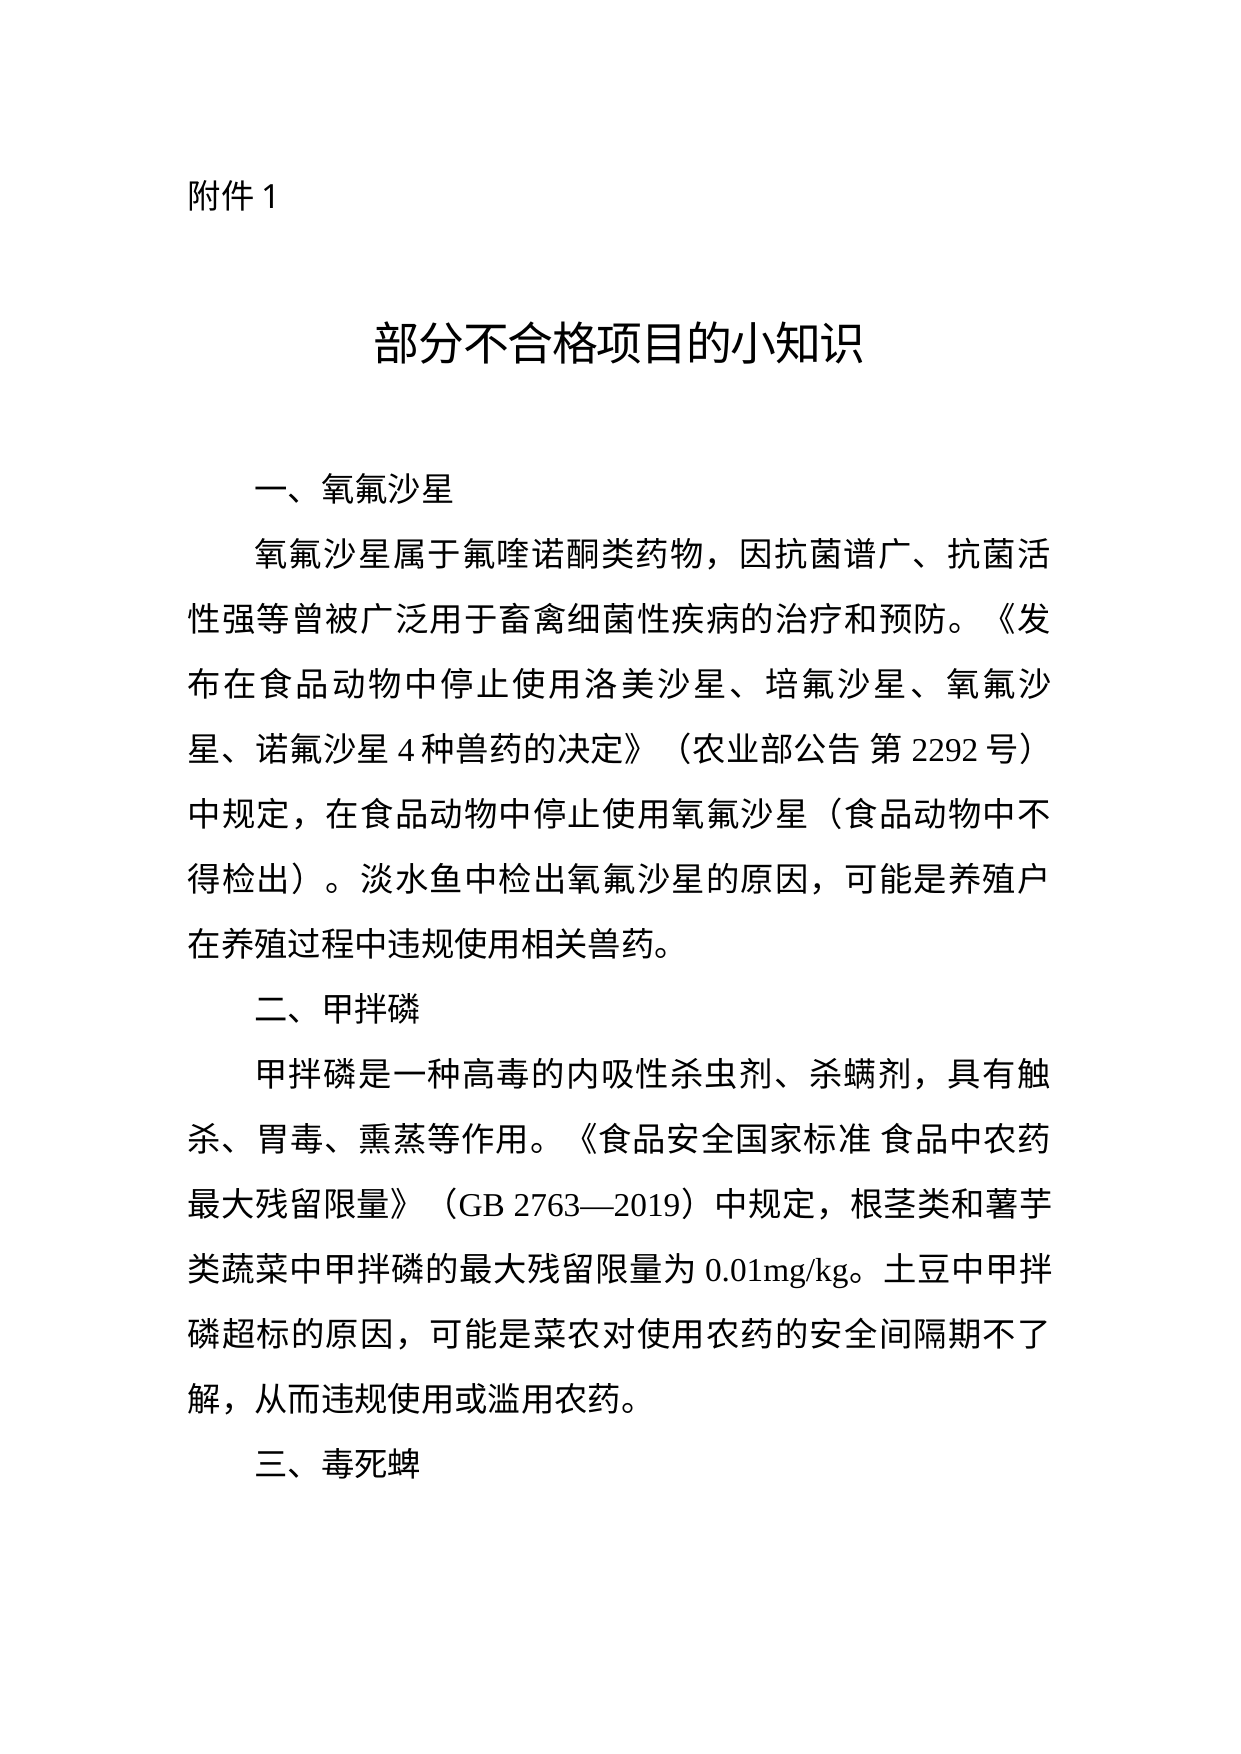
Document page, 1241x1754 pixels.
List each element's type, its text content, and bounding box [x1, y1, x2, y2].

text 附件1 [187, 162, 1053, 227]
text 一、氧氟沙星 [187, 454, 1053, 519]
text 二、甲拌磷 [187, 974, 1053, 1039]
text 部分不合格项目的小知识 [187, 292, 1053, 389]
text 甲拌磷是一种高毒的内吸性杀虫剂、杀螨剂，具有触杀、胃毒、熏蒸等作用。《食品安全国家标准 食品中农药最大残留限量》（GB 2763—2019）中规定，根茎类和薯芋类蔬菜中甲拌磷的最大残留限量为0.01mg/kg。土豆中甲拌磷超标的原因，可能是菜农对使用农药的安全间隔期不了解，从而违规使用或滥用农药。 [187, 1039, 1053, 1429]
text 三、毒死蜱 [187, 1429, 1053, 1494]
text 氧氟沙星属于氟喹诺酮类药物，因抗菌谱广、抗菌活性强等曾被广泛用于畜禽细菌性疾病的治疗和预防。《发布在食品动物中停止使用洛美沙星、培氟沙星、氧氟沙星、诺氟沙星4种兽药的决定》（农业部公告 第2292号）中规定，在食品动物中停止使用氧氟沙星（食品动物中不得检出）。淡水鱼中检出氧氟沙星的原因，可能是养殖户在养殖过程中违规使用相关兽药。 [187, 519, 1053, 974]
